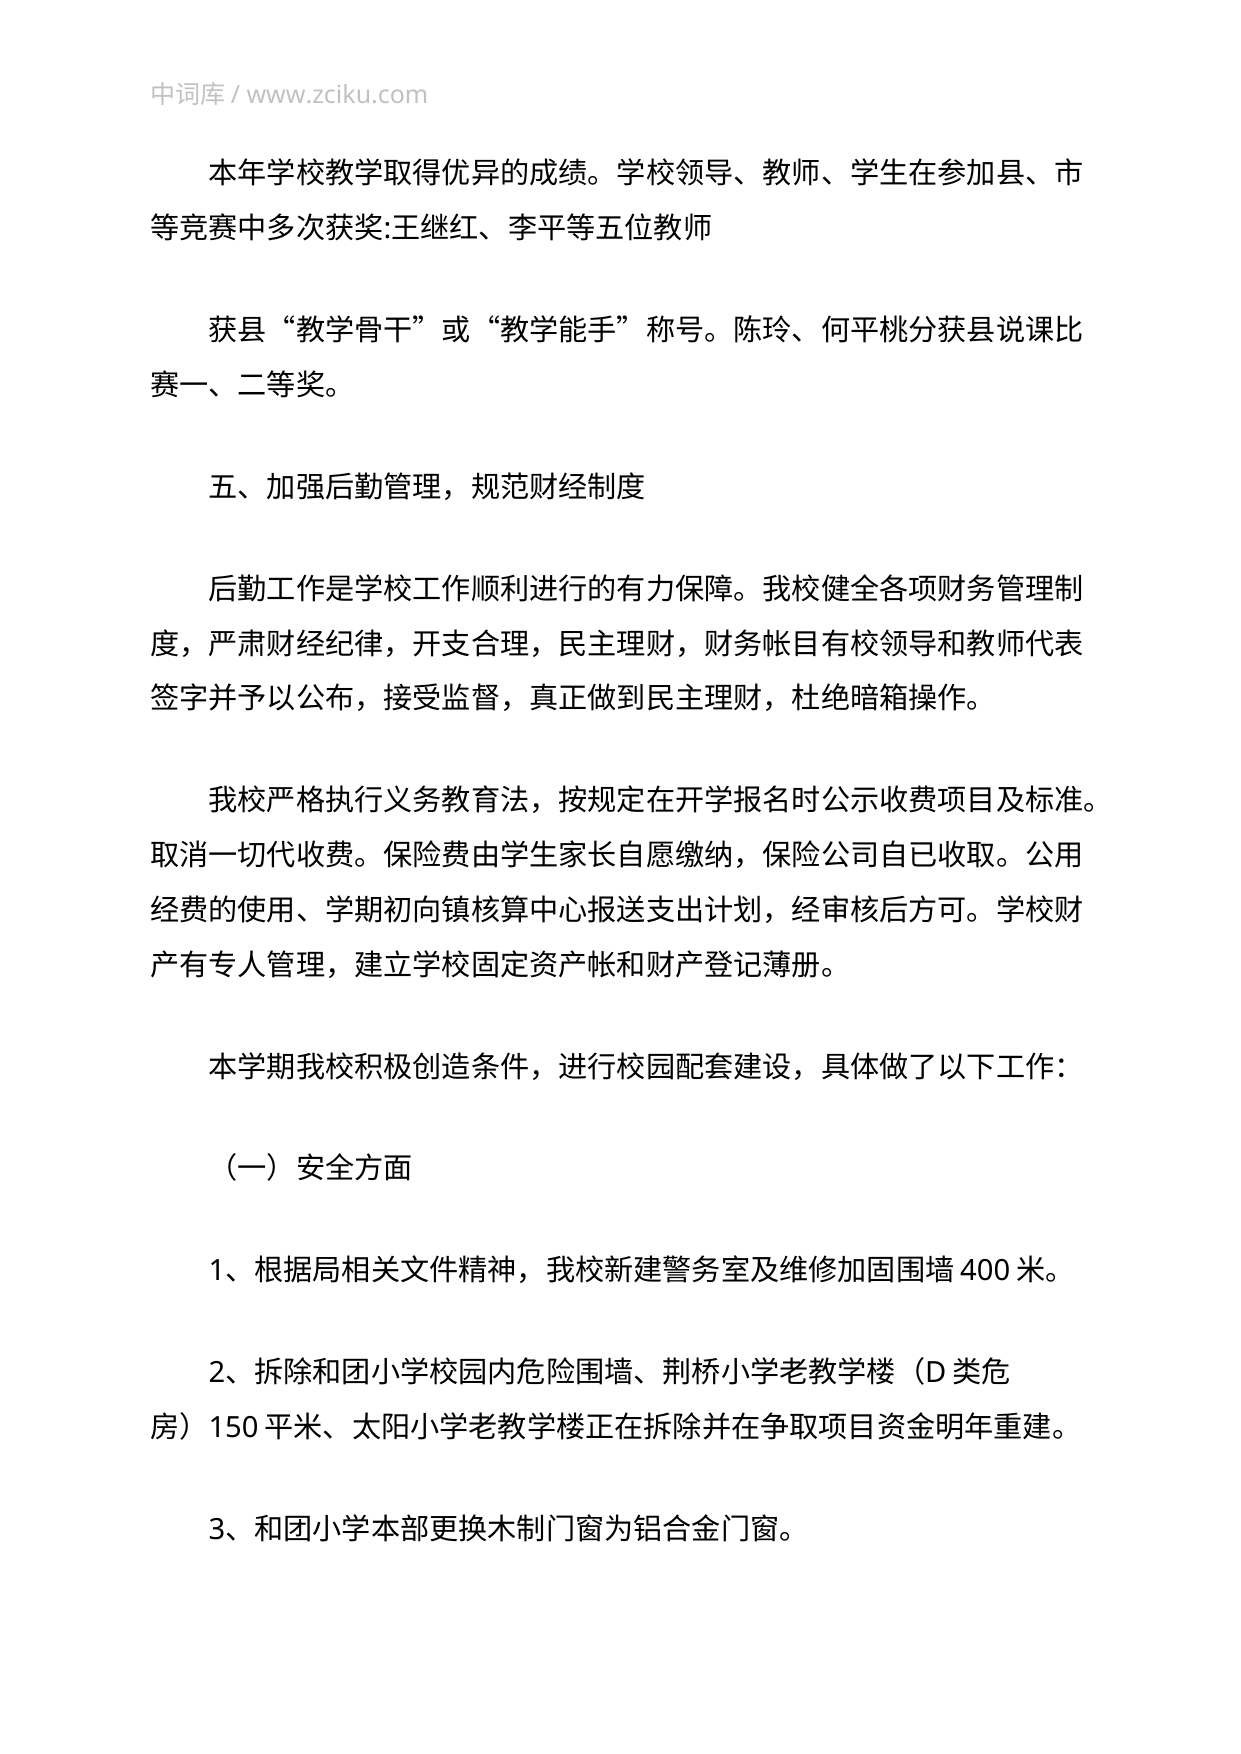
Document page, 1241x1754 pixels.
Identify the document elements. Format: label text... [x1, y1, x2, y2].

text 3、和团小学本部更换木制门窗为铝合金门窗。 [150, 1506, 1090, 1548]
text 1、根据局相关文件精神，我校新建警务室及维修加固围墙400米。 [150, 1247, 1090, 1289]
text 本年学校教学取得优异的成绩。学校领导、教师、学生在参加县、市等竞赛中多次获奖:王继红、李平等五位教师 [150, 150, 1090, 247]
text 获县“教学骨干”或“教学能手”称号。陈玲、何平桃分获县说课比赛一、二等奖。 [150, 307, 1090, 404]
text 2、拆除和团小学校园内危险围墙、荆桥小学老教学楼（D类危房）150平米、太阳小学老教学楼正在拆除并在争取项目资金明年重建。 [150, 1349, 1090, 1446]
text （一）安全方面 [150, 1145, 1090, 1187]
text 后勤工作是学校工作顺利进行的有力保障。我校健全各项财务管理制度，严肃财经纪律，开支合理，民主理财，财务帐目有校领导和教师代表签字并予以公布，接受监督，真正做到民主理财，杜绝暗箱操作。 [150, 565, 1090, 717]
text 五、加强后勤管理，规范财经制度 [150, 463, 1090, 506]
text 我校严格执行义务教育法，按规定在开学报名时公示收费项目及标准。取消一切代收费。保险费由学生家长自愿缴纳，保险公司自已收取。公用经费的使用、学期初向镇核算中心报送支出计划，经审核后方可。学校财产有专人管理，建立学校固定资产帐和财产登记薄册。 [150, 777, 1090, 984]
text 本学期我校积极创造条件，进行校园配套建设，具体做了以下工作： [150, 1043, 1090, 1086]
